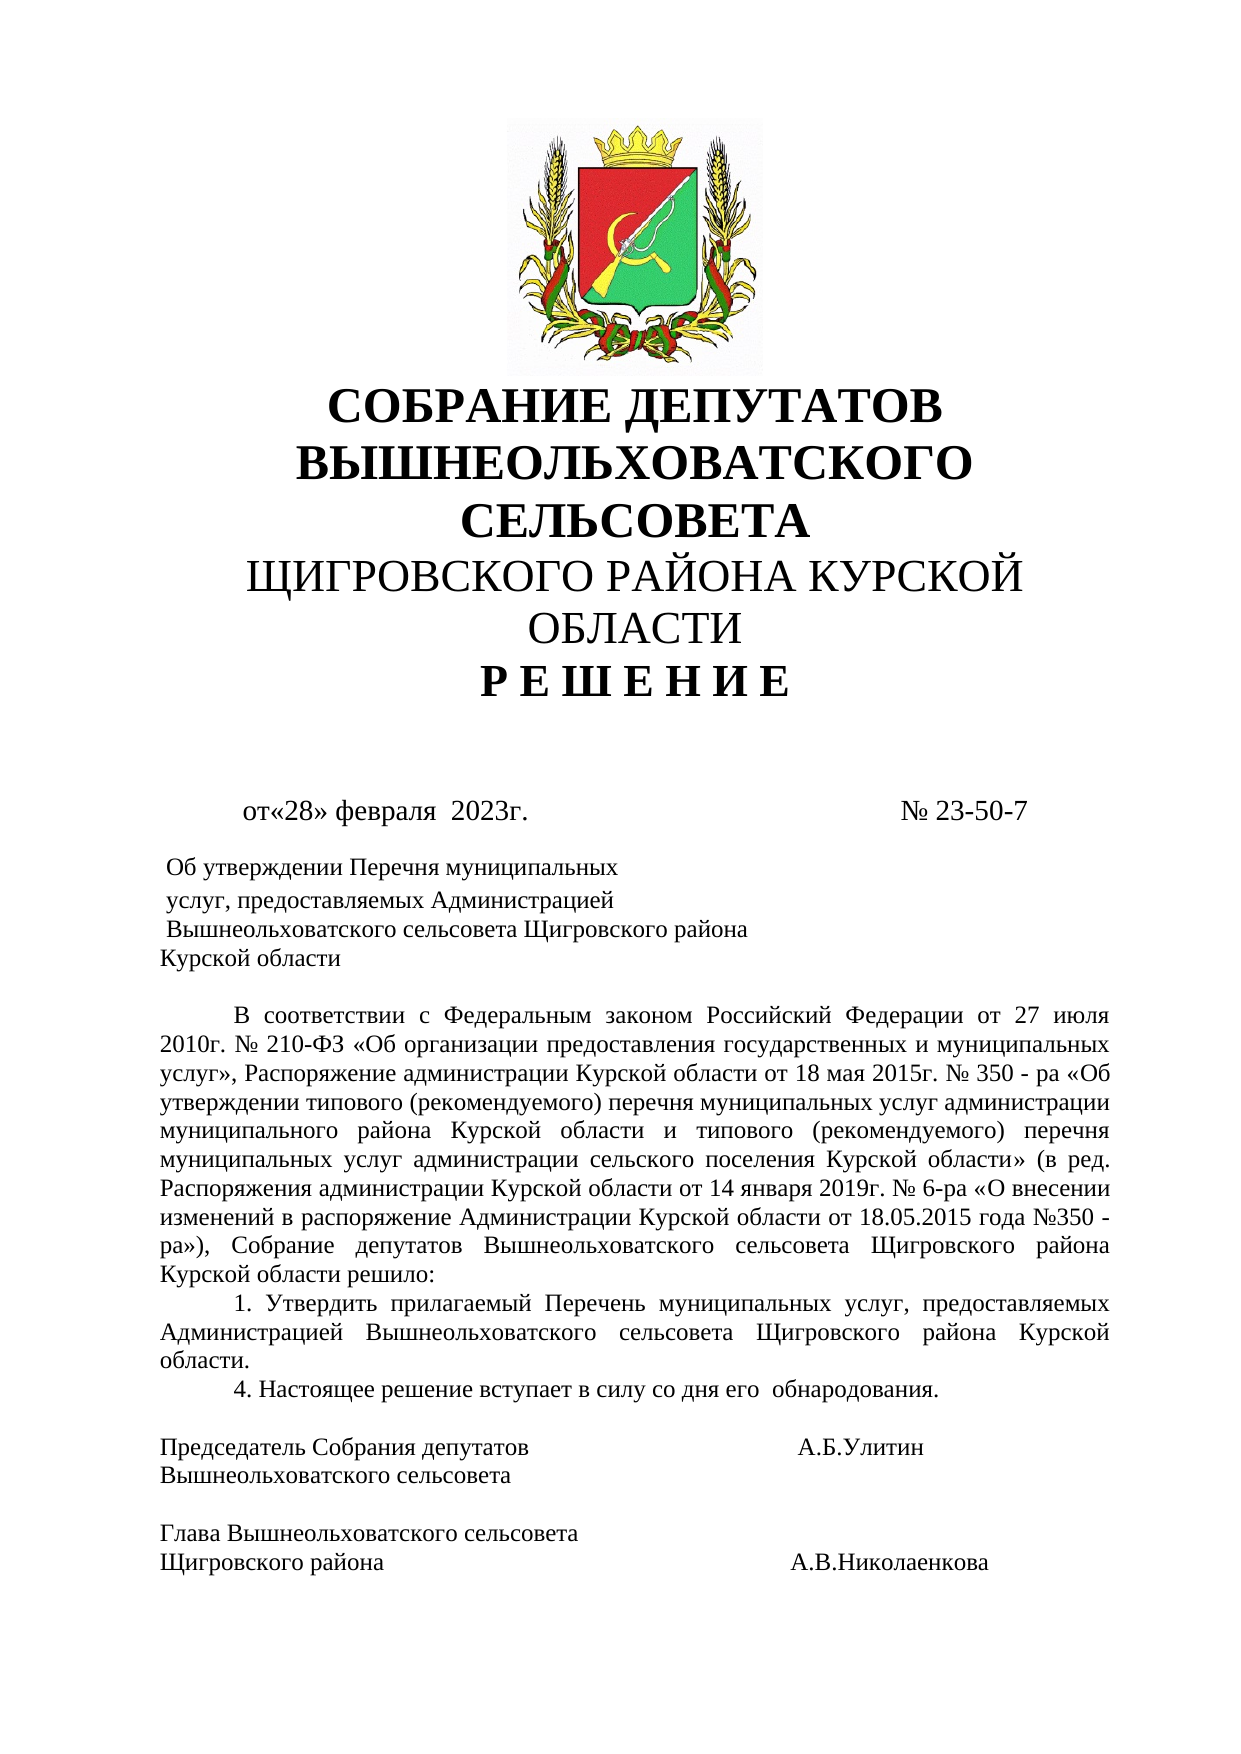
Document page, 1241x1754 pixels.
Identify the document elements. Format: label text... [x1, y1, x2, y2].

text В соответствии с Федеральным законом Российский Федерации от 27 июля 2010г. № 210-ФЗ «Об организации предоставления государственных и муниципальных услуг», Распоряжение администрации Курской области от 18 мая 2015г. № 350 - ра «Об утверждении типового (рекомендуемого) перечня муниципальных услуг администрации муниципального района Курской области и типового (рекомендуемого) перечня муниципальных услуг администрации сельского поселения Курской области» (в ред. Распоряжения администрации Курской области от 14 января 2019г. № 6-ра «О внесении изменений в распоряжение Администрации Курской области от 18.05.2015 года №350 - ра»), Собрание депутатов Вышнеольховатского сельсовета Щигровского района Курской области решило: [159, 1001, 1110, 1288]
text Об утверждении Перечня муниципальных [159, 852, 1110, 881]
text от«28» февраля 2023г. № 23-50-7 [159, 793, 1110, 827]
text ВЫШНЕОЛЬХОВАТСКОГО СЕЛЬСОВЕТА [159, 433, 1110, 548]
text 4. Настоящее решение вступает в силу со дня его обнародования. [159, 1374, 1110, 1403]
text Председатель Собрания депутатов А.Б.Улитин [159, 1432, 1110, 1461]
text СОБРАНИЕ ДЕПУТАТОВ [159, 376, 1110, 433]
text Р Е Ш Е Н И Е [159, 653, 1110, 706]
text Вышнеольховатского сельсовета [159, 1461, 1110, 1489]
text Глава Вышнеольховатского сельсовета [159, 1518, 1110, 1547]
text Вышнеольховатского сельсовета Щигровского района [159, 914, 874, 943]
text услуг, предоставляемых Администрацией [159, 886, 874, 914]
text 1. Утвердить прилагаемый Перечень муниципальных услуг, предоставляемых Администрацией Вышнеольховатского сельсовета Щигровского района Курской области. [159, 1288, 1110, 1374]
text ЩИГРОВСКОГО РАЙОНА КУРСКОЙ ОБЛАСТИ [159, 548, 1110, 653]
text Щигровского района А.В.Николаенкова [159, 1547, 1110, 1576]
text Курской области [159, 943, 874, 972]
picture [506, 118, 763, 376]
